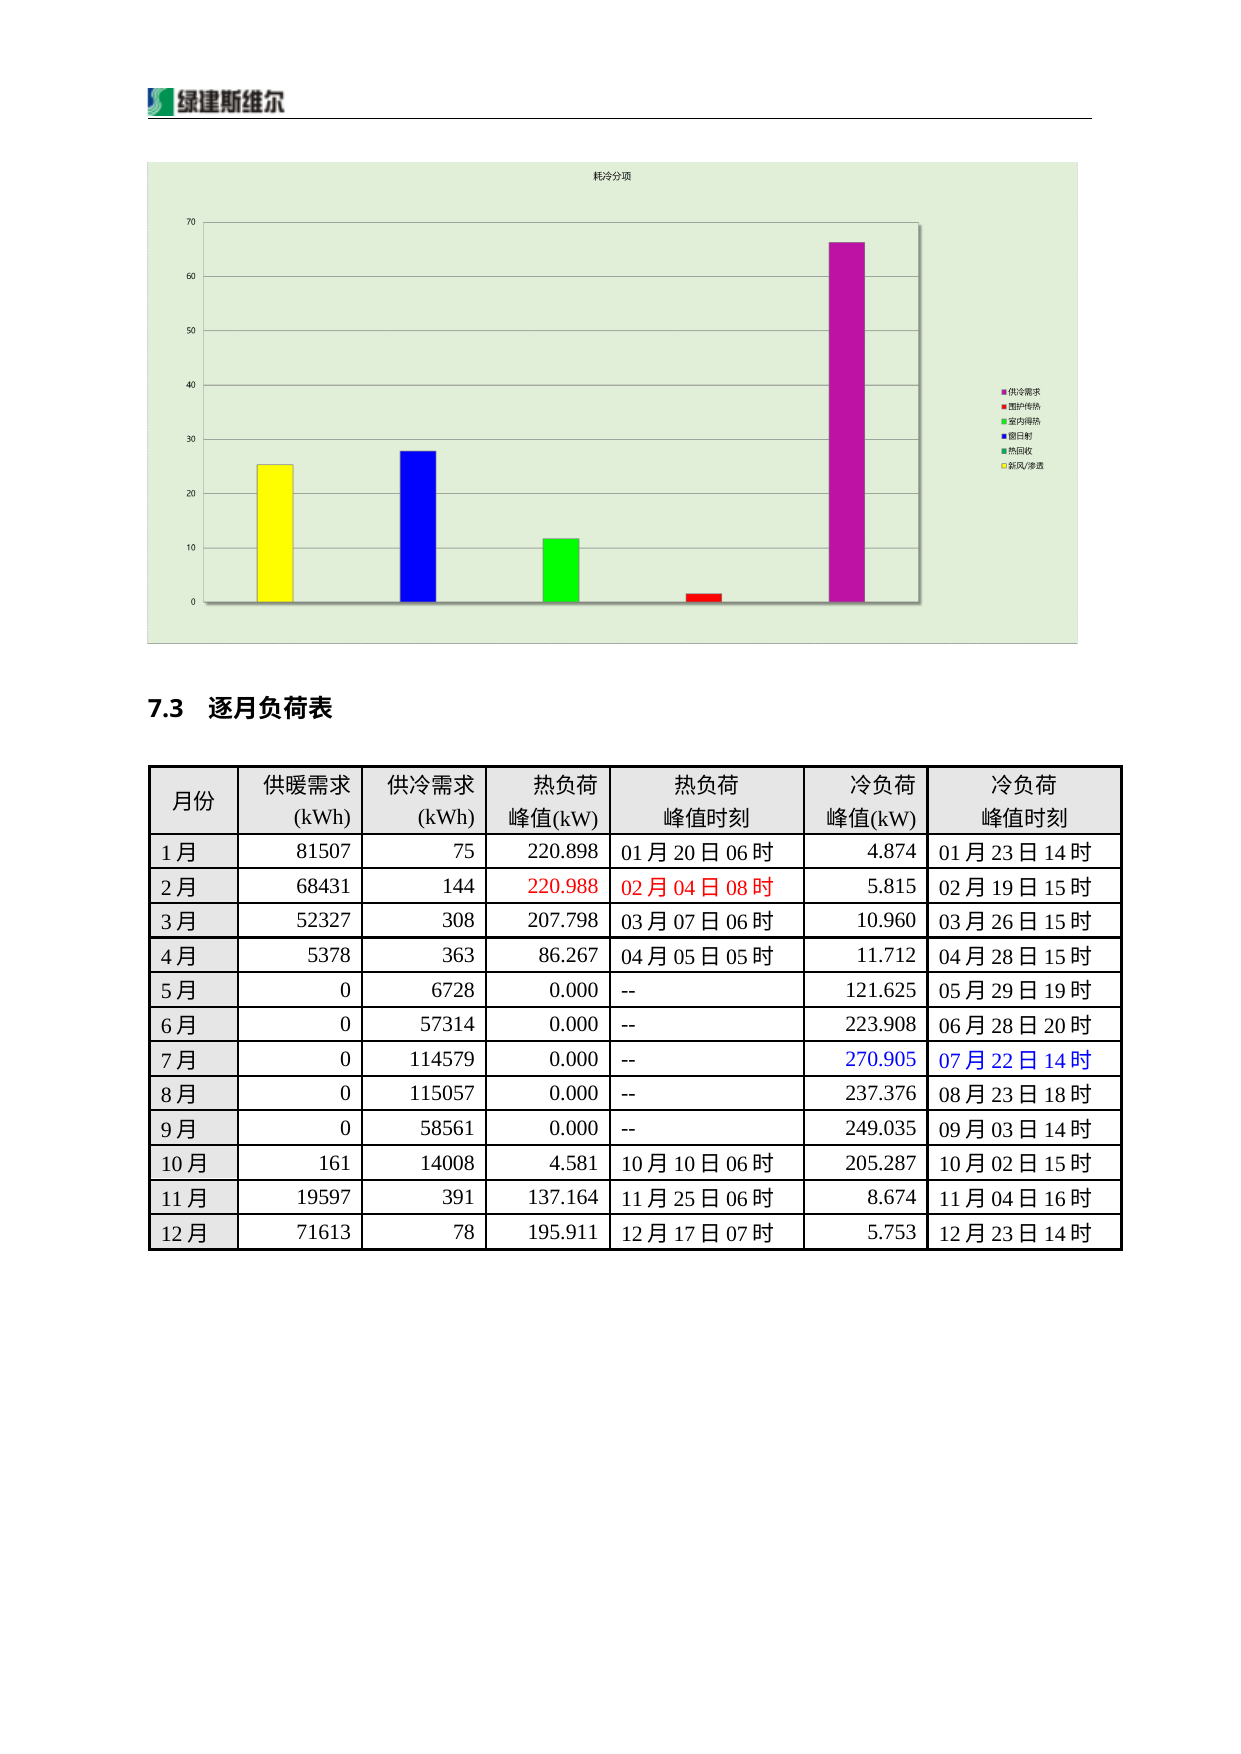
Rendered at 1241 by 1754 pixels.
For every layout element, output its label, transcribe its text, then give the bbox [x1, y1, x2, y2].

table_cell 3月 [151, 904, 237, 936]
table_cell 86.267 [487, 939, 609, 971]
table_cell 6728 [363, 973, 485, 1006]
table_cell 8月 [151, 1077, 237, 1109]
table_cell 144 [363, 869, 485, 902]
table_cell 6月 [151, 1008, 237, 1040]
table_cell 10.960 [805, 904, 926, 936]
table_cell 10月10日06时 [611, 1146, 803, 1178]
table_cell 0.000 [487, 1111, 609, 1144]
table_cell 121.625 [805, 973, 926, 1006]
table_header 供暖需求 (kWh) [239, 768, 361, 833]
table_cell 249.035 [805, 1111, 926, 1144]
table_cell -- [611, 1008, 803, 1040]
table_cell 0.000 [487, 1077, 609, 1109]
table_cell 01月20日06时 [611, 835, 803, 867]
table_cell 12月17日07时 [611, 1215, 803, 1248]
table_cell -- [611, 1077, 803, 1109]
table_cell 03月26日15时 [929, 904, 1120, 936]
table_cell 5.753 [805, 1215, 926, 1248]
table_cell 5378 [239, 939, 361, 971]
table_cell 06月28日20时 [929, 1008, 1120, 1040]
table_cell 07月22日14时 [929, 1042, 1120, 1075]
table_cell 11月 [151, 1181, 237, 1213]
table_cell 220.988 [487, 869, 609, 902]
table_cell 12月 [151, 1215, 237, 1248]
table_cell 137.164 [487, 1181, 609, 1213]
table_cell 391 [363, 1181, 485, 1213]
table_cell 0 [239, 1077, 361, 1109]
table_cell 114579 [363, 1042, 485, 1075]
table_header 冷负荷 峰值(kW) [805, 768, 926, 833]
table_cell 10月 [151, 1146, 237, 1178]
table_cell 5月 [151, 973, 237, 1006]
table_header 热负荷 峰值(kW) [487, 768, 609, 833]
table_cell 78 [363, 1215, 485, 1248]
table_cell 14008 [363, 1146, 485, 1178]
table_cell 363 [363, 939, 485, 971]
table_cell 58561 [363, 1111, 485, 1144]
table_cell -- [611, 973, 803, 1006]
table_cell 68431 [239, 869, 361, 902]
table_cell 03月07日06时 [611, 904, 803, 936]
table_cell 9月 [151, 1111, 237, 1144]
table_cell 52327 [239, 904, 361, 936]
table_cell 195.911 [487, 1215, 609, 1248]
table_cell 5.815 [805, 869, 926, 902]
table_cell 04月05日05时 [611, 939, 803, 971]
table_cell 19597 [239, 1181, 361, 1213]
table_cell 05月29日19时 [929, 973, 1120, 1006]
table_cell 0 [239, 1111, 361, 1144]
table_cell 220.898 [487, 835, 609, 867]
table_cell 75 [363, 835, 485, 867]
subtitle 逐月负荷表 [148, 674, 1092, 739]
table_cell 161 [239, 1146, 361, 1178]
table_cell 11.712 [805, 939, 926, 971]
table_cell 08月23日18时 [929, 1077, 1120, 1109]
table_cell -- [611, 1042, 803, 1075]
table_cell 308 [363, 904, 485, 936]
table_cell 02月04日08时 [611, 869, 803, 902]
table_cell 0 [239, 1042, 361, 1075]
table_cell 57314 [363, 1008, 485, 1040]
table_cell 71613 [239, 1215, 361, 1248]
table_cell 01月23日14时 [929, 835, 1120, 867]
table_cell 207.798 [487, 904, 609, 936]
table_cell 237.376 [805, 1077, 926, 1109]
table_cell 8.674 [805, 1181, 926, 1213]
table_header 热负荷 峰值时刻 [611, 768, 803, 833]
table_header 供冷需求 (kWh) [363, 768, 485, 833]
table_cell 11月25日06时 [611, 1181, 803, 1213]
table_cell 115057 [363, 1077, 485, 1109]
table_cell 223.908 [805, 1008, 926, 1040]
table_cell 0 [239, 1008, 361, 1040]
table_cell 4.874 [805, 835, 926, 867]
table_cell -- [611, 1111, 803, 1144]
table_cell 7月 [151, 1042, 237, 1075]
table_cell 12月23日14时 [929, 1215, 1120, 1248]
table_cell 09月03日14时 [929, 1111, 1120, 1144]
table_cell 1月 [151, 835, 237, 867]
table_cell 10月02日15时 [929, 1146, 1120, 1178]
table_cell 4.581 [487, 1146, 609, 1178]
picture [147, 162, 1078, 644]
table_cell 02月19日15时 [929, 869, 1120, 902]
table_cell 0.000 [487, 1042, 609, 1075]
table_cell 4月 [151, 939, 237, 971]
table_cell 0.000 [487, 1008, 609, 1040]
table_header 月份 [151, 768, 237, 833]
table_header 冷负荷 峰值时刻 [929, 768, 1120, 833]
table_cell 205.287 [805, 1146, 926, 1178]
table_cell 270.905 [805, 1042, 926, 1075]
table_cell 81507 [239, 835, 361, 867]
table_cell 2月 [151, 869, 237, 902]
picture [147, 88, 288, 116]
table_cell 0.000 [487, 973, 609, 1006]
table_cell 0 [239, 973, 361, 1006]
table_cell 04月28日15时 [929, 939, 1120, 971]
table_cell 11月04日16时 [929, 1181, 1120, 1213]
